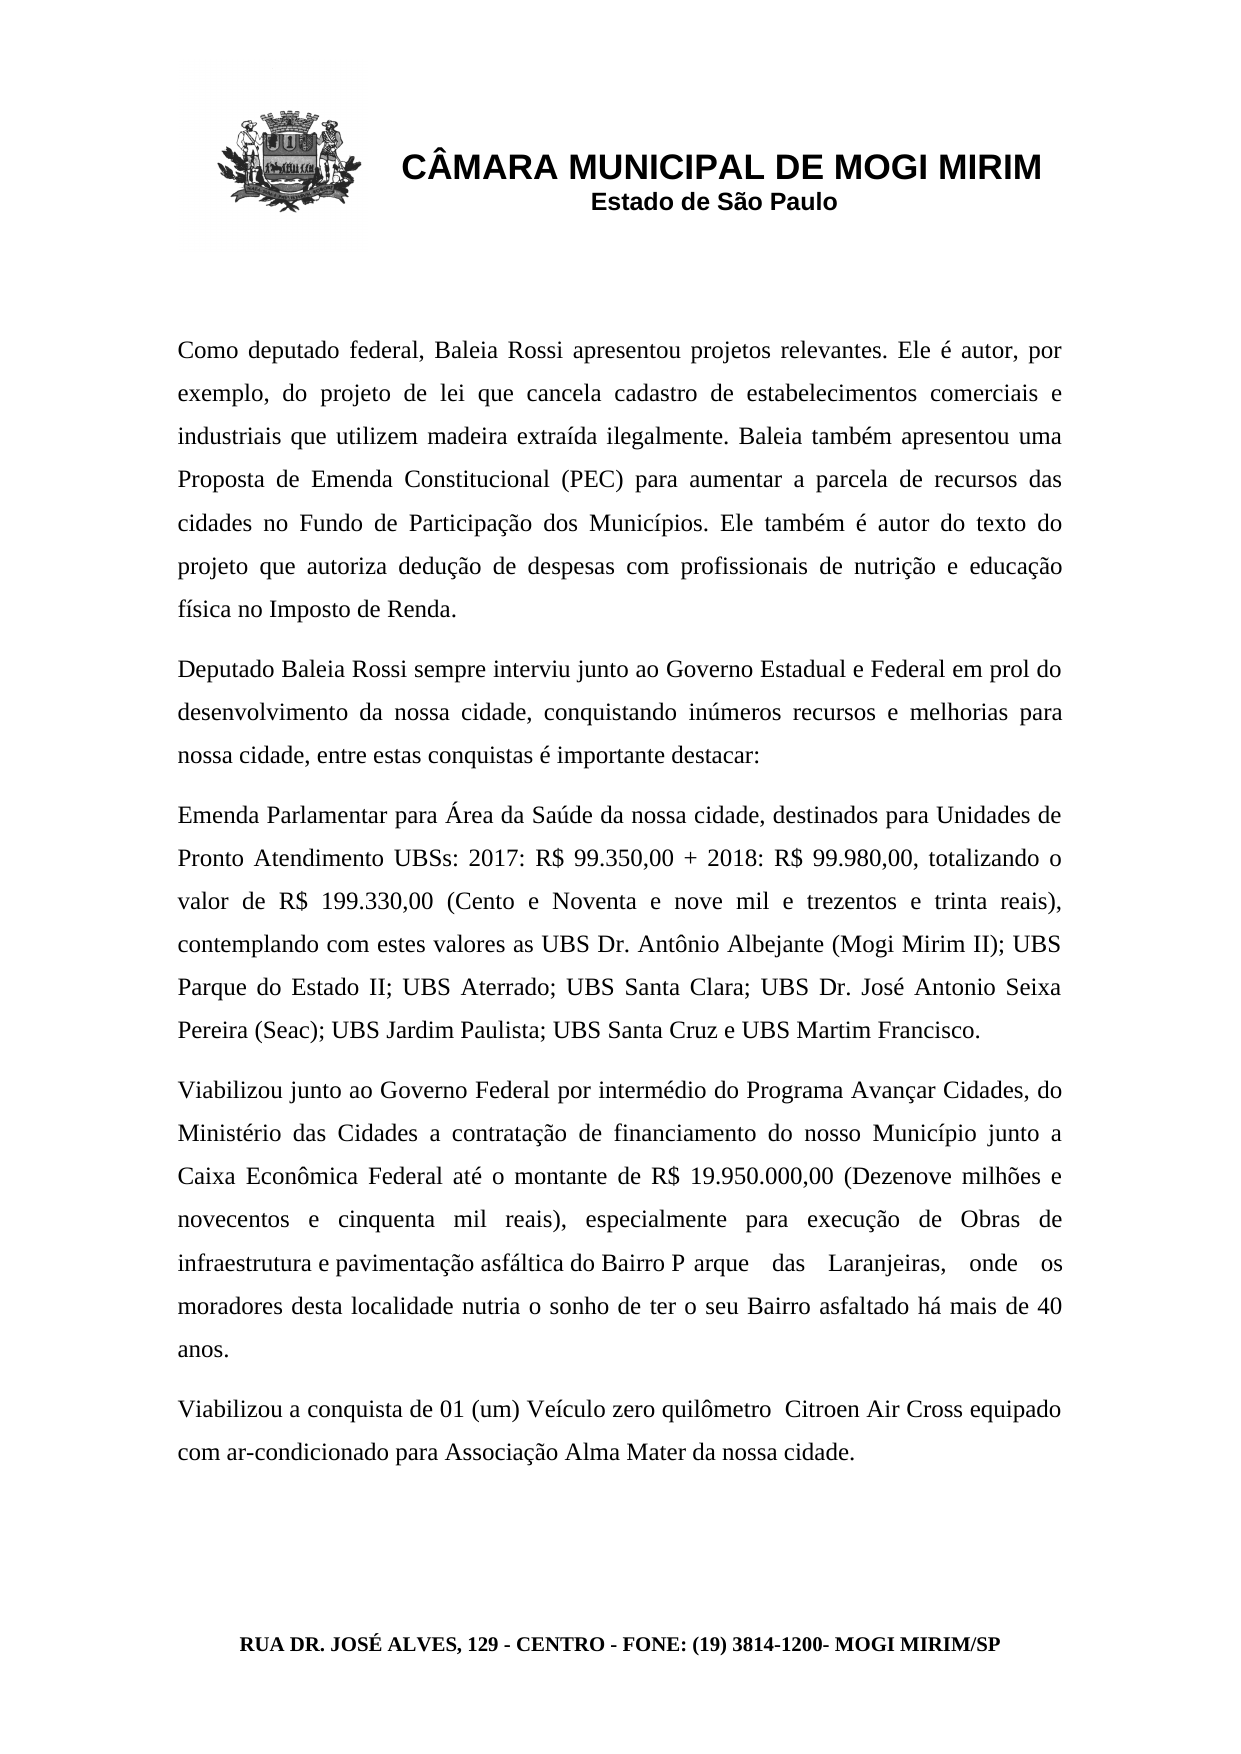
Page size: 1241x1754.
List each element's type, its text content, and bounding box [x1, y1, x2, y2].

text Viabilizou junto ao Governo Federal por intermédio do Programa Avançar Cidades, do Ministério das Cidades a contratação de financiamento do nosso Município junto a Caixa Econômica Federal até o montante de R$ 19.950.000,00 (Dezenove milhões e novecentos e cinquenta mil reais), especialmente para execução de Obras de infraestrutura e pavimentação asfáltica do Bairro P arque das Laranjeiras, onde os moradores desta localidade nutria o sonho de ter o seu Bairro asfaltado há mais de 40 anos. [177, 1075, 1063, 1363]
text Como deputado federal, Baleia Rossi apresentou projetos relevantes. Ele é autor, por exemplo, do projeto de lei que cancela cadastro de estabelecimentos comerciais e industriais que utilizem madeira extraída ilegalmente. Baleia também apresentou uma Proposta de Emenda Constitucional (PEC) para aumentar a parcela de recursos das cidades no Fundo de Participação dos Municípios. Ele também é autor do texto do projeto que autoriza dedução de despesas com profissionais de nutrição e educação física no Imposto de Renda. [177, 335, 1063, 623]
picture [178, 59, 369, 252]
text Emenda Parlamentar para Área da Saúde da nossa cidade, destinados para Unidades de Pronto Atendimento UBSs: 2017: R$ 99.350,00 + 2018: R$ 99.980,00, totalizando o valor de R$ 199.330,00 (Cento e Noventa e nove mil e trezentos e trinta reais), contemplando com estes valores as UBS Dr. Antônio Albejante (Mogi Mirim II); UBS Parque do Estado II; UBS Aterrado; UBS Santa Clara; UBS Dr. José Antonio Seixa Pereira (Seac); UBS Jardim Paulista; UBS Santa Cruz e UBS Martim Francisco. [177, 800, 1063, 1044]
text Deputado Baleia Rossi sempre interviu junto ao Governo Estadual e Federal em prol do desenvolvimento da nossa cidade, conquistando inúmeros recursos e melhorias para nossa cidade, entre estas conquistas é importante destacar: [177, 654, 1063, 769]
text Viabilizou a conquista de 01 (um) Veículo zero quilômetro Citroen Air Cross equipado com ar-condicionado para Associação Alma Mater da nossa cidade. [177, 1394, 1063, 1466]
